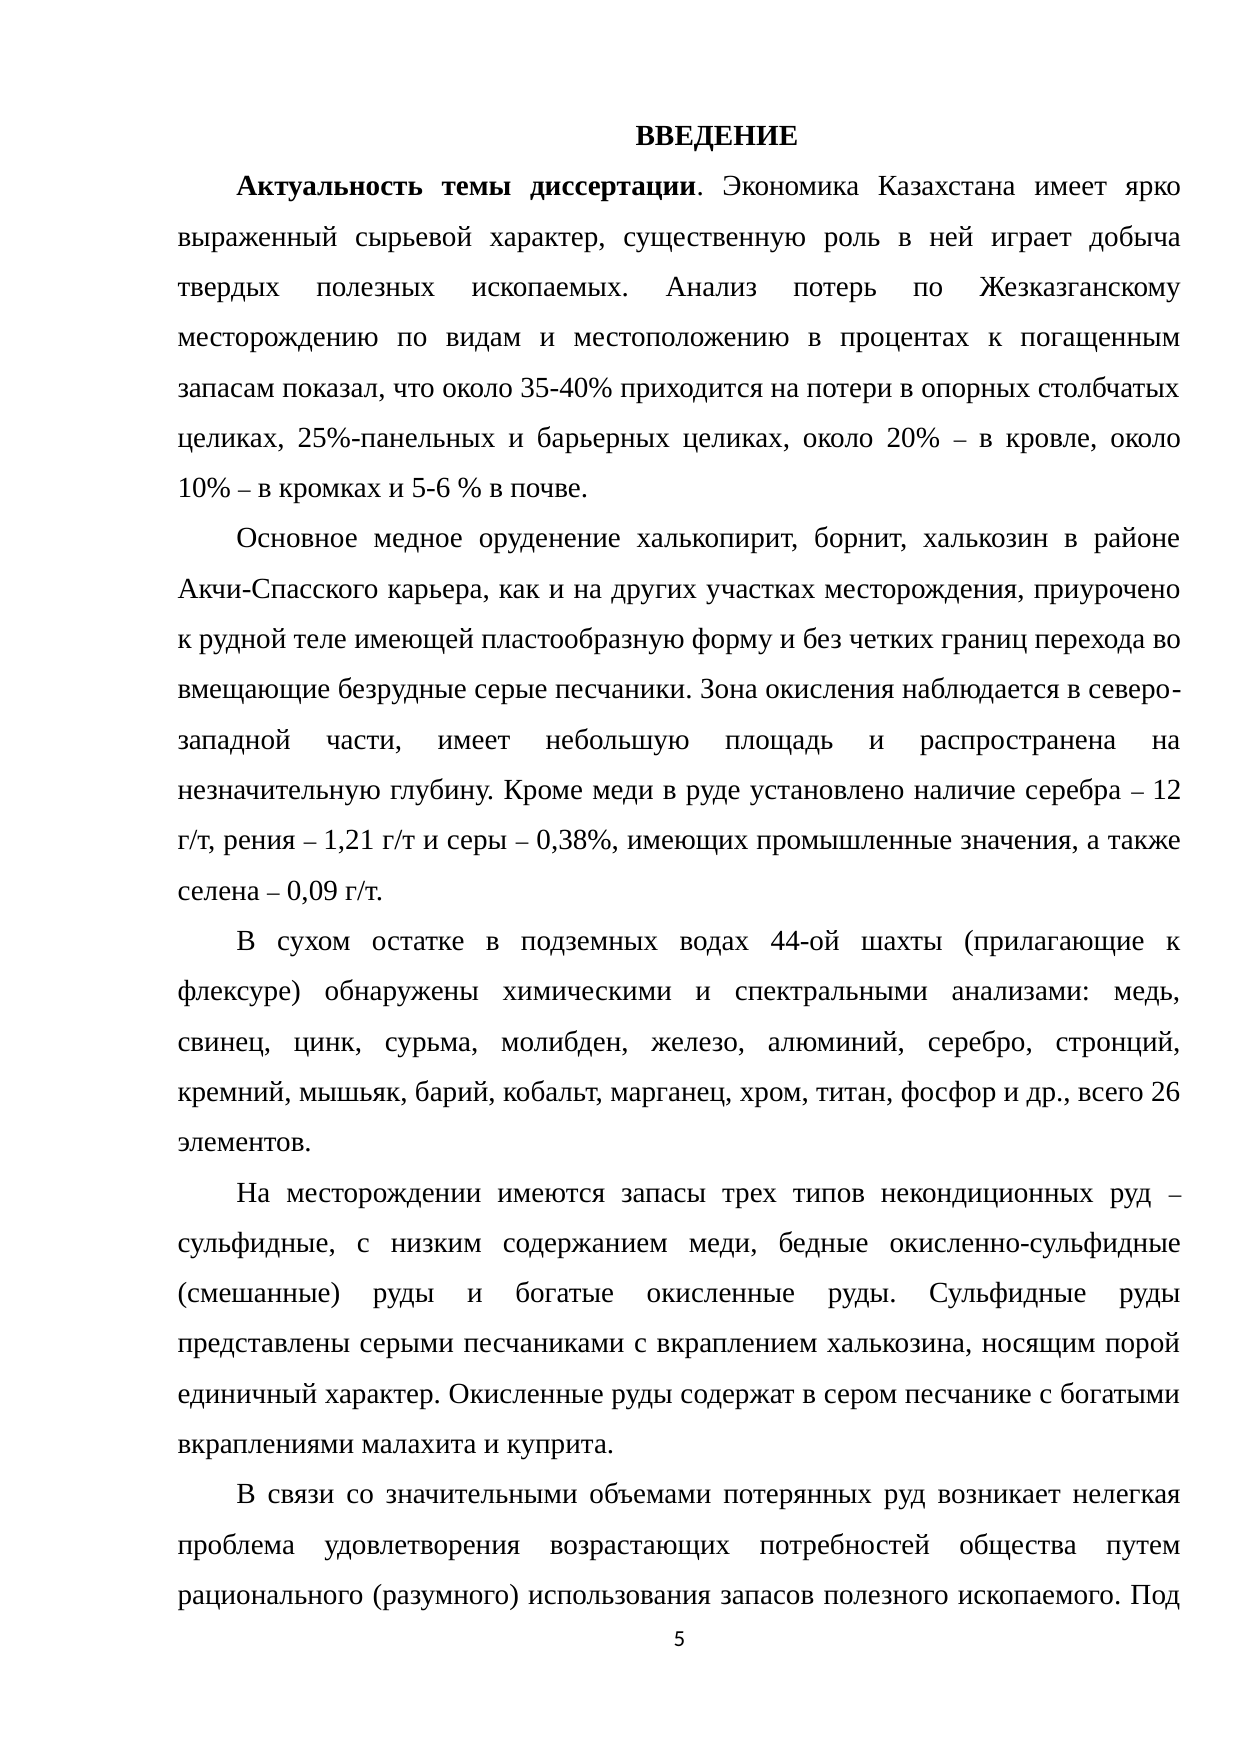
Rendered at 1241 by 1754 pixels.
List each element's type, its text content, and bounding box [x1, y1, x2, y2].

text ВВЕДЕНИЕ [177, 118, 1181, 152]
text Основное медное оруденение халькопирит, борнит, халькозин в районе Акчи-Спасского карьера, как и на других участках месторождения, приурочено к рудной теле имеющей пластообразную форму и без четких границ перехода во вмещающие безрудные серые песчаники. Зона окисления наблюдается в северо-западной части, имеет небольшую площадь и распространена на незначительную глубину. Кроме меди в руде установлено наличие серебра – 12 г/т, рения – 1,21 г/т и серы – 0,38%, имеющих промышленные значения, а также селена – 0,09 г/т. [177, 521, 1181, 906]
text На месторождении имеются запасы трех типов некондиционных руд – сульфидные, с низким содержанием меди, бедные окисленно-сульфидные (смешанные) руды и богатые окисленные руды. Сульфидные руды представлены серыми песчаниками с вкраплением халькозина, носящим порой единичный характер. Окисленные руды содержат в сером песчанике с богатыми вкраплениями малахита и куприта. [177, 1175, 1181, 1460]
text Актуальность темы диссертации. Экономика Казахстана имеет ярко выраженный сырьевой характер, существенную роль в ней играет добыча твердых полезных ископаемых. Анализ потерь по Жезказганскому месторождению по видам и местоположению в процентах к погащенным запасам показал, что около 35-40% приходится на потери в опорных столбчатых целиках, 25%-панельных и барьерных целиках, около 20% – в кровле, около 10% – в кромках и 5-6 % в почве. [177, 168, 1181, 504]
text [177, 1477, 1181, 1611]
text В сухом остатке в подземных водах 44-ой шахты (прилагающие к флексуре) обнаружены химическими и спектральными анализами: медь, свинец, цинк, сурьма, молибден, железо, алюминий, серебро, стронций, кремний, мышьяк, барий, кобальт, марганец, хром, титан, фосфор и др., всего 26 элементов. [177, 923, 1181, 1158]
